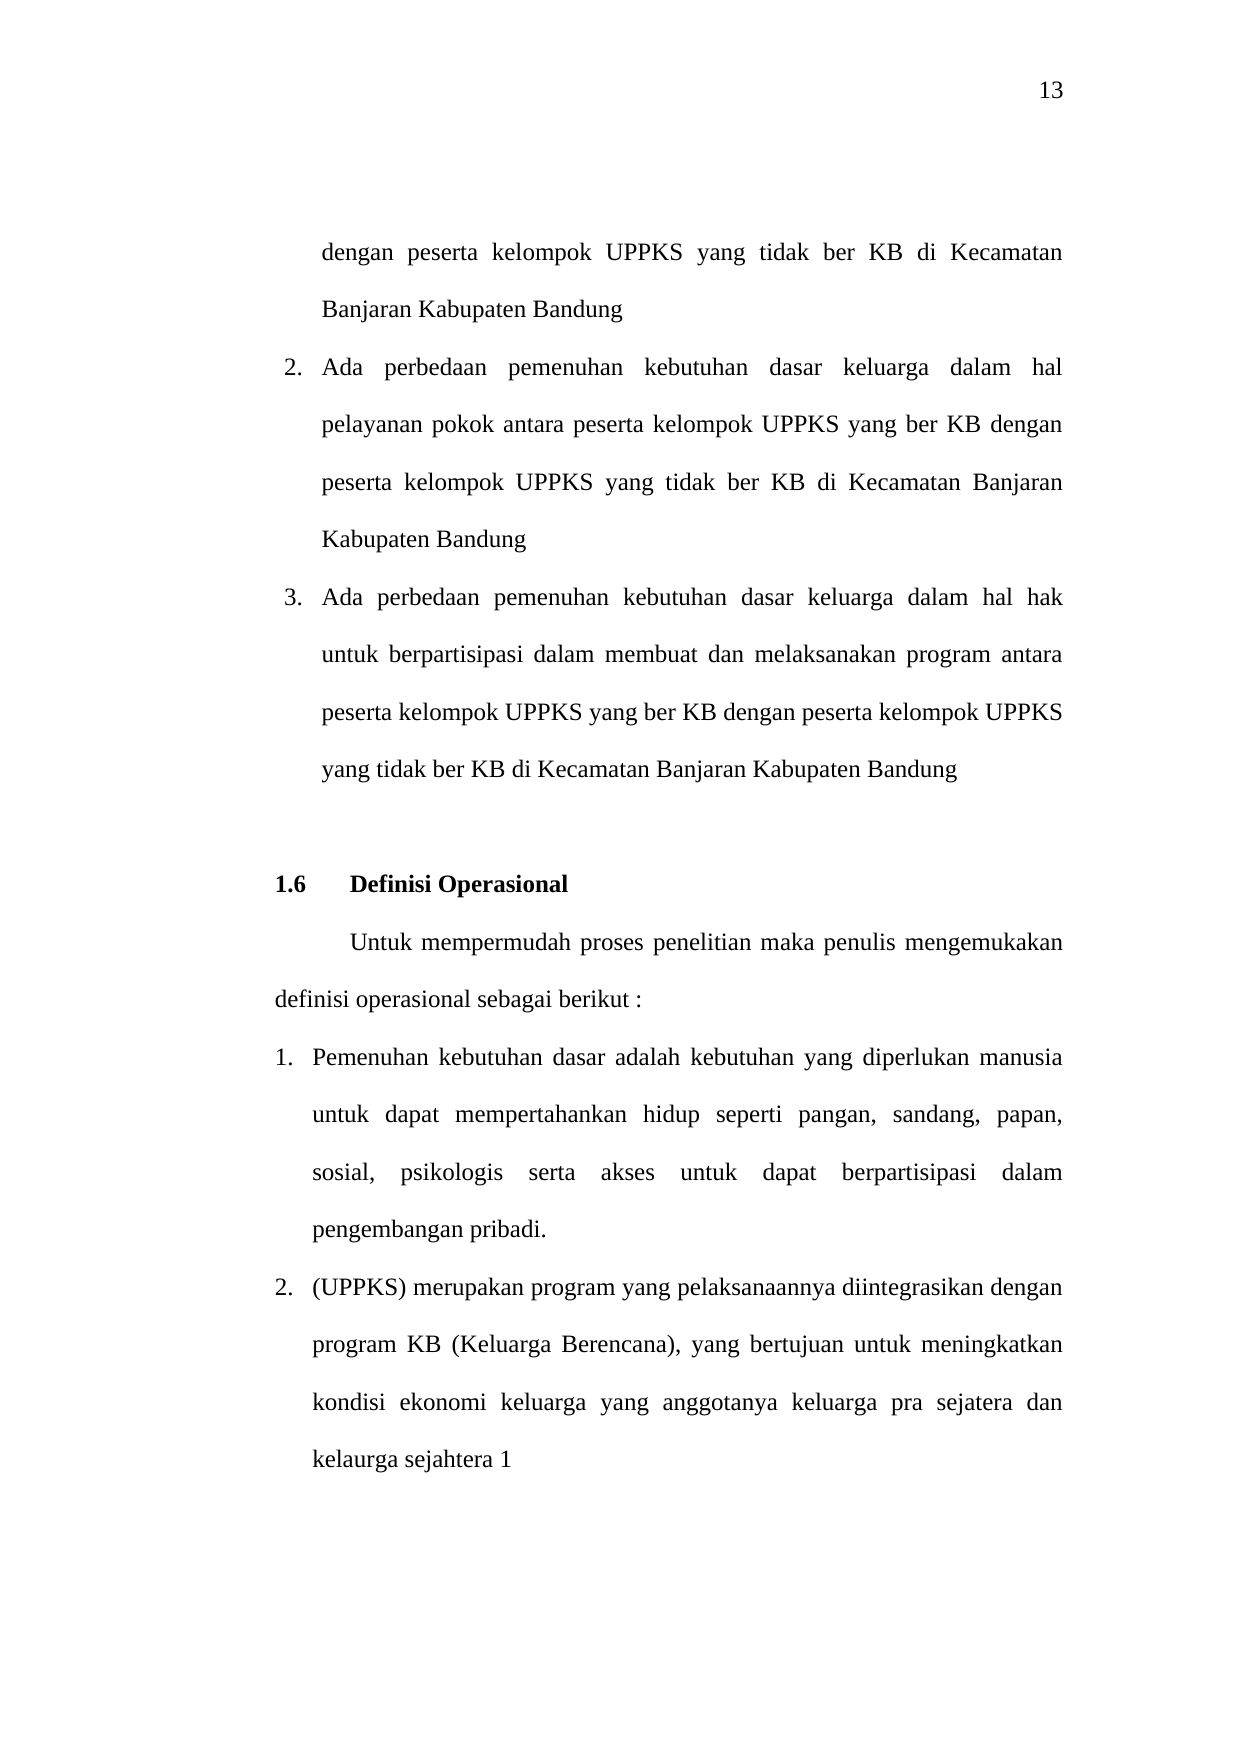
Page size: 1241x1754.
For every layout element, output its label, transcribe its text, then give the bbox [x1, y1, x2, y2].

list Ada perbedaan pemenuhan kebutuhan dasar keluarga dalam hal pelayanan pokok antara peserta kelompok UPPKS yang ber KB dengan peserta kelompok UPPKS yang tidak ber KB di Kecamatan Banjaran Kabupaten Bandung [284, 352, 1063, 553]
list Pemenuhan kebutuhan dasar adalah kebutuhan yang diperlukan manusia untuk dapat mempertahankan hidup seperti pangan, sandang, papan, sosial, psikologis serta akses untuk dapat berpartisipasi dalam pengembangan pribadi. [274, 1042, 1063, 1243]
list (UPPKS) merupakan program yang pelaksanaannya diintegrasikan dengan program KB (Keluarga Berencana), yang bertujuan untuk meningkatkan kondisi ekonomi keluarga yang anggotanya keluarga pra sejatera dan kelaurga sejahtera 1 [274, 1272, 1063, 1473]
text Untuk mempermudah proses penelitian maka penulis mengemukakan definisi operasional sebagai berikut : [274, 927, 1063, 1013]
list Definisi Operasional [274, 869, 1063, 898]
list Ada perbedaan pemenuhan kebutuhan dasar keluarga dalam hal hak untuk berpartisipasi dalam membuat dan melaksanakan program antara peserta kelompok UPPKS yang ber KB dengan peserta kelompok UPPKS yang tidak ber KB di Kecamatan Banjaran Kabupaten Bandung [284, 582, 1063, 783]
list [284, 237, 1063, 323]
